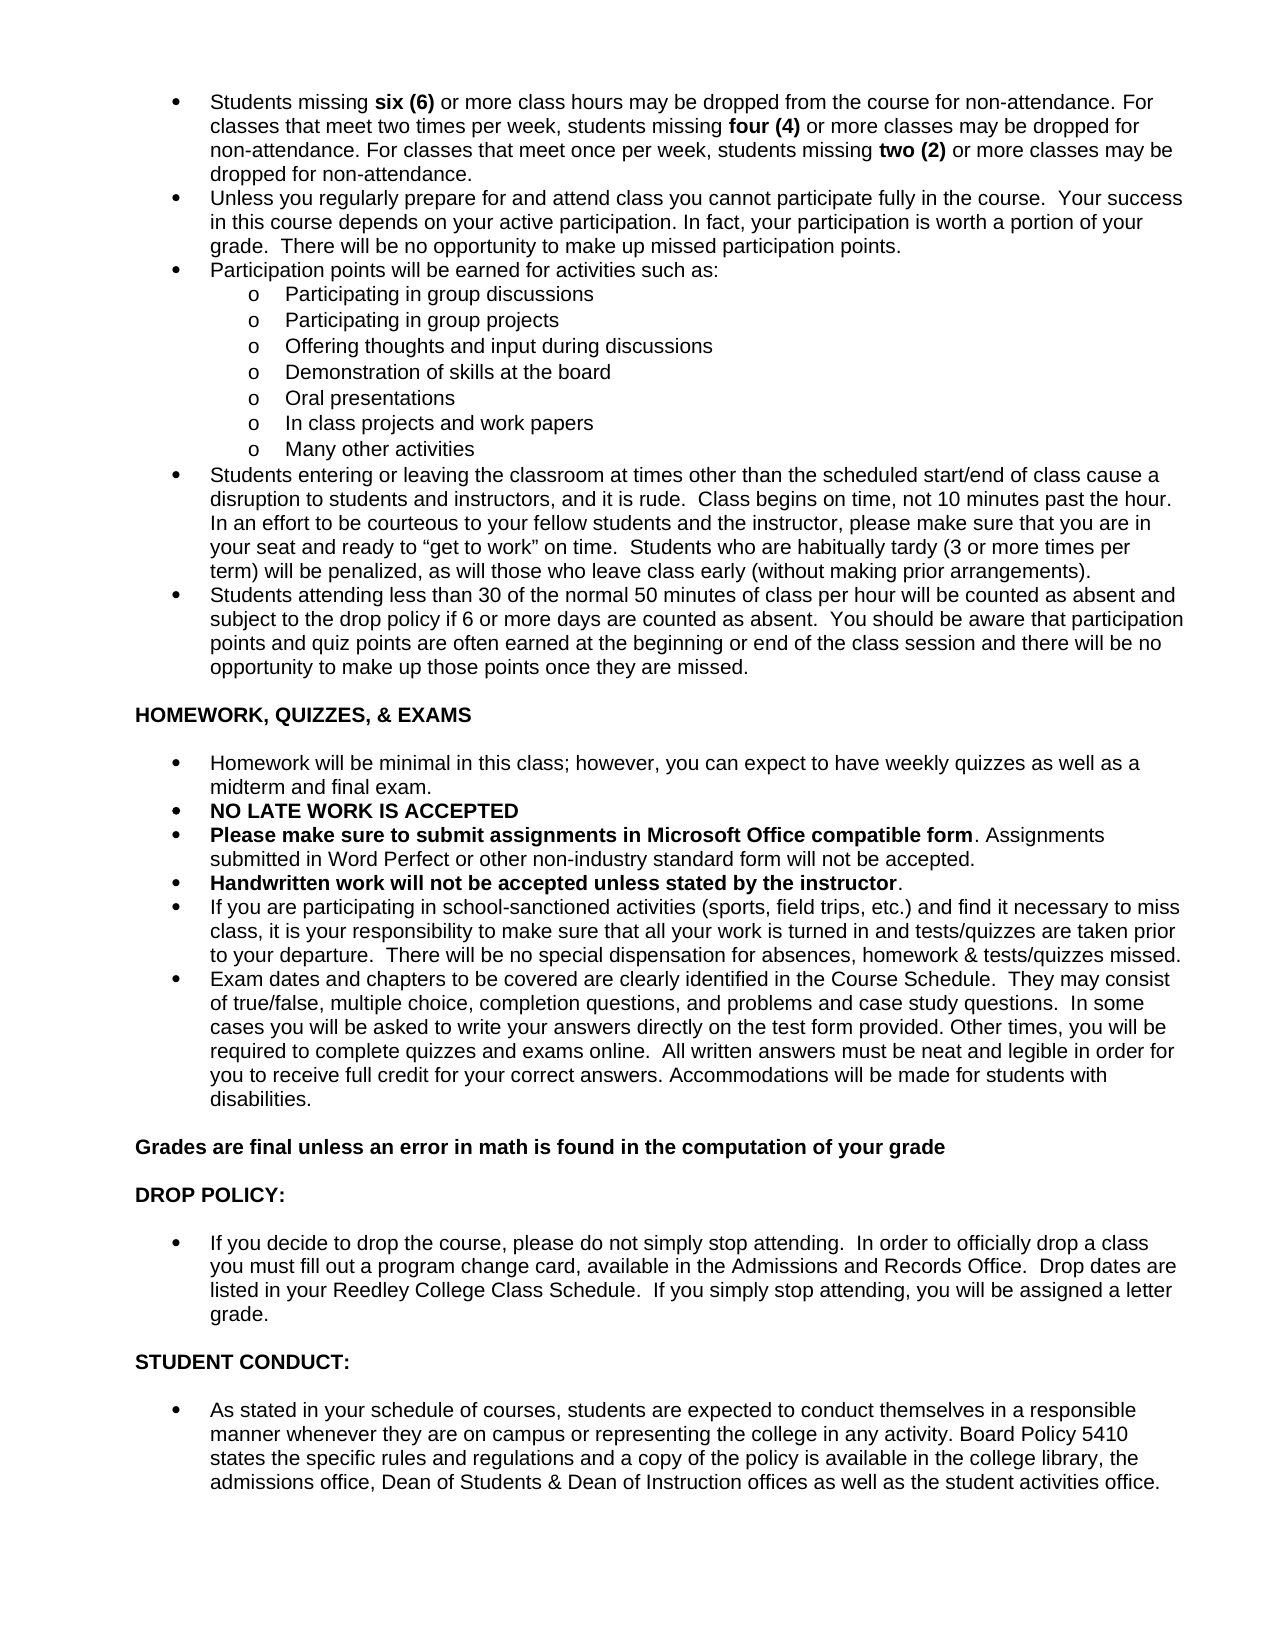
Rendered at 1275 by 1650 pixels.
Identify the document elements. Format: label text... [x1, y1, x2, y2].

list Please make sure to submit assignments in Microsoft Office compatible form. Assignments submitted in Word Perfect or other non-industry standard form will not be accepted. [172, 823, 1185, 871]
list Participating in group projects [247, 308, 1185, 334]
list Exam dates and chapters to be covered are clearly identified in the Course Schedule. They may consist of true/false, multiple choice, completion questions, and problems and case study questions. In some cases you will be asked to write your answers directly on the test form provided. Other times, you will be required to complete quizzes and exams online. All written answers must be neat and legible in order for you to receive full credit for your correct answers. Accommodations will be made for students with disabilities. [172, 967, 1185, 1111]
text Drop Policy: [135, 1182, 1185, 1206]
list If you are participating in school-sanctioned activities (sports, field trips, etc.) and find it necessary to miss class, it is your responsibility to make sure that all your work is turned in and tests/quizzes are taken prior to your departure. There will be no special dispensation for absences, homework & tests/quizzes missed. [172, 895, 1185, 967]
text Student Conduct: [135, 1350, 1185, 1374]
list Students missing six (6) or more class hours may be dropped from the course for non-attendance. For classes that meet two times per week, students missing four (4) or more classes may be dropped for non-attendance. For classes that meet once per week, students missing two (2) or more classes may be dropped for non-attendance. [172, 90, 1185, 186]
list Demonstration of skills at the board [247, 359, 1185, 385]
list As stated in your schedule of courses, students are expected to conduct themselves in a responsible manner whenever they are on campus or representing the college in any activity. Board Policy 5410 states the specific rules and regulations and a copy of the policy is available in the college library, the admissions office, Dean of Students & Dean of Instruction offices as well as the student activities office. [172, 1398, 1185, 1494]
list Handwritten work will not be accepted unless stated by the instructor. [172, 871, 1185, 895]
list Homework will be minimal in this class; however, you can expect to have weekly quizzes as well as a midterm and final exam. [172, 751, 1185, 798]
list If you decide to drop the course, please do not simply stop attending. In order to officially drop a class you must fill out a program change card, available in the Admissions and Records Office. Drop dates are listed in your Reedley College Class Schedule. If you simply stop attending, you will be assigned a letter grade. [172, 1230, 1185, 1326]
list Oral presentations [247, 385, 1185, 411]
text Grades are final unless an error in math is found in the computation of your grade [135, 1134, 1185, 1158]
list Unless you regularly prepare for and attend class you cannot participate fully in the course. Your success in this course depends on your active participation. In fact, your participation is worth a portion of your grade. There will be no opportunity to make up missed participation points. [172, 186, 1185, 258]
list NO LATE WORK IS ACCEPTED [172, 798, 1185, 823]
list Students attending less than 30 of the normal 50 minutes of class per hour will be counted as absent and subject to the drop policy if 6 or more days are counted as absent. You should be aware that participation points and quiz points are often earned at the beginning or end of the class session and there will be no opportunity to make up those points once they are missed. [172, 583, 1185, 679]
list Offering thoughts and input during discussions [247, 334, 1185, 359]
list Students entering or leaving the classroom at times other than the scheduled start/end of class cause a disruption to students and instructors, and it is rude. Class begins on time, not 10 minutes past the hour. In an effort to be courteous to your fellow students and the instructor, please make sure that you are in your seat and ready to “get to work” on time. Students who are habitually tardy (3 or more times per term) will be penalized, as will those who leave class early (without making prior arrangements). [172, 463, 1185, 583]
list Participating in group discussions [247, 282, 1185, 308]
list In class projects and work papers [247, 411, 1185, 437]
list Participation points will be earned for activities such as: [172, 258, 1185, 282]
list Many other activities [247, 437, 1185, 463]
text HOMEWORK, QUIZZES, & EXAMS [135, 703, 1185, 727]
